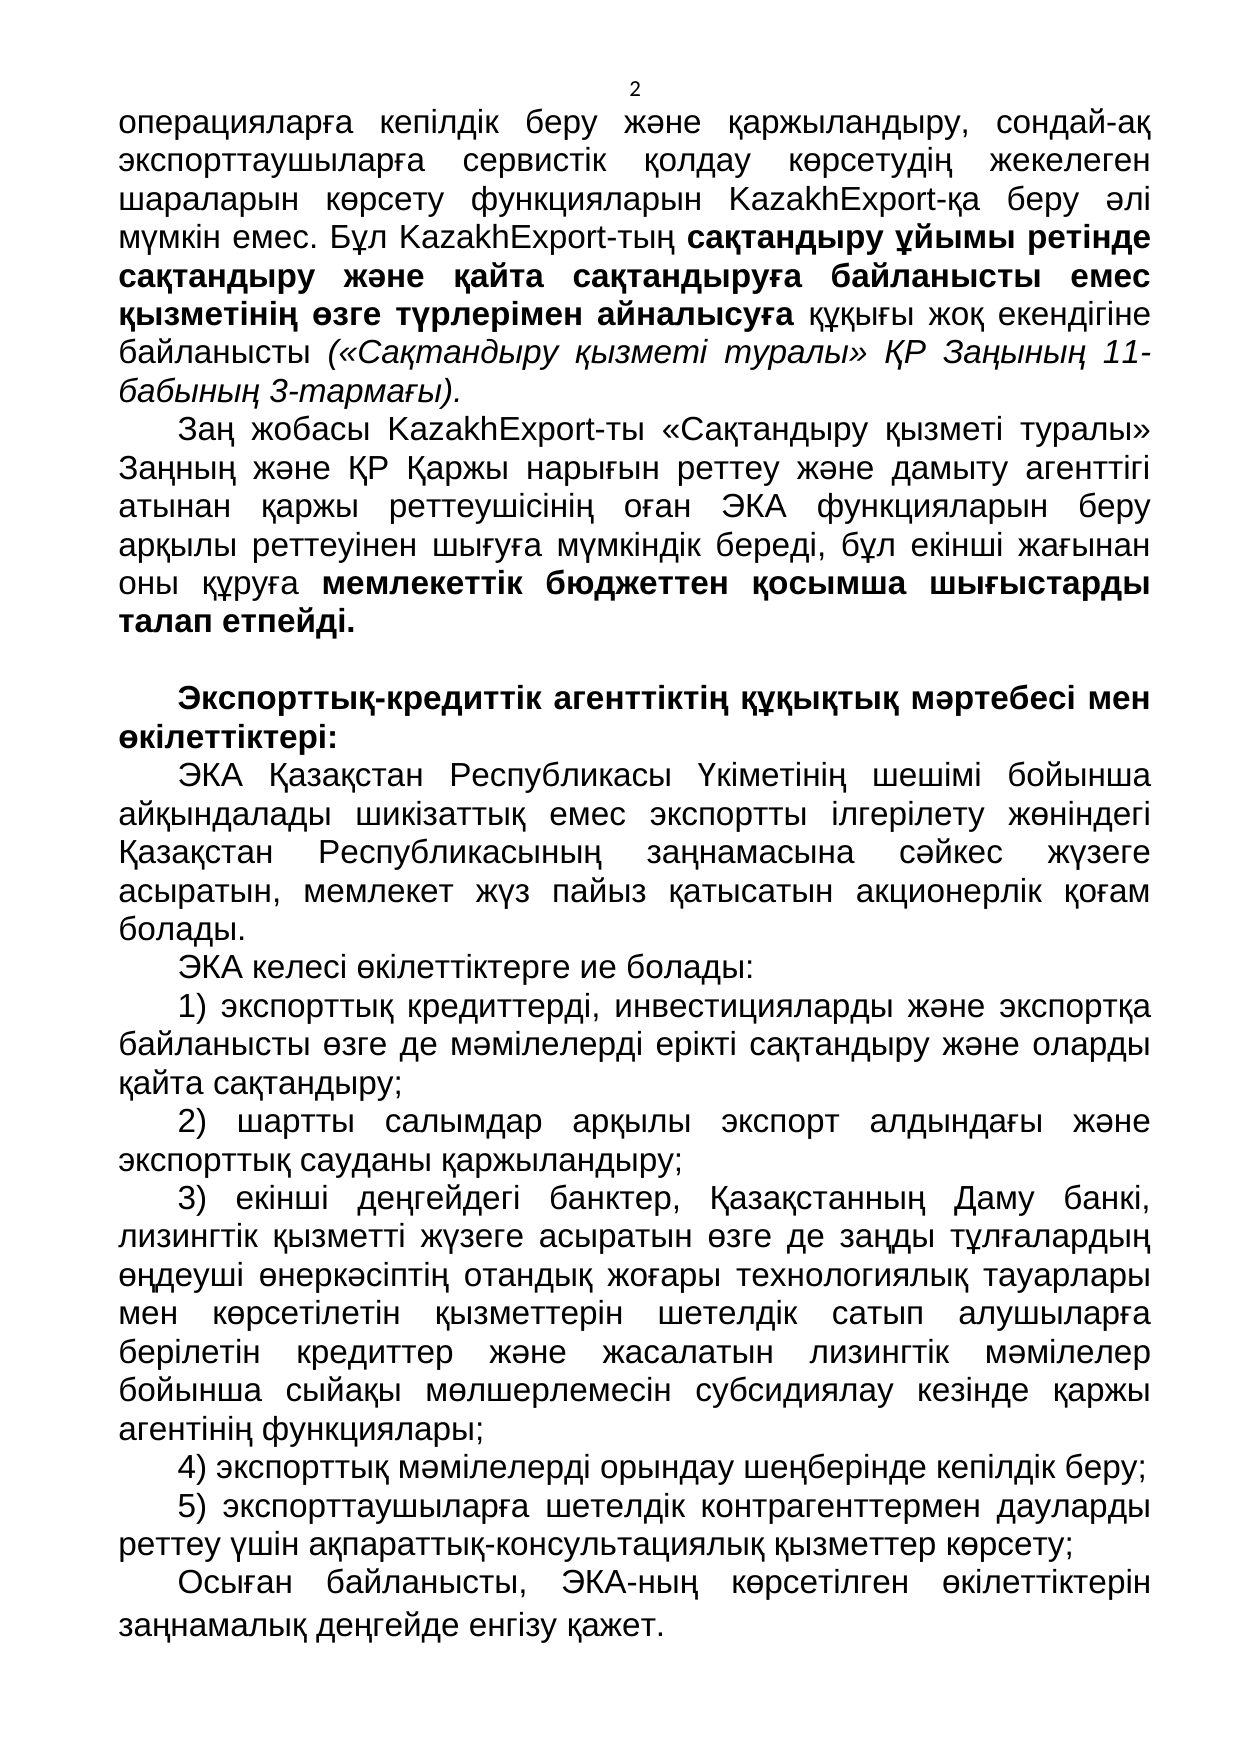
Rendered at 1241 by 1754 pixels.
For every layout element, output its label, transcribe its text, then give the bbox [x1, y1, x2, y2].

text Осыған байланысты, ЭКА-ның көрсетілген өкілеттіктерін заңнамалық деңгейде енгізу қажет. [118, 1562, 1152, 1643]
text ЭКА келесі өкілеттіктерге ие болады: [118, 947, 1152, 986]
text Заң жобасы KazakhExport-ты «Сақтандыру қызметі туралы» Заңның және ҚР Қаржы нарығын реттеу және дамыту агенттігі атынан қаржы реттеушісінің оған ЭКА функцияларын беру арқылы реттеуінен шығуға мүмкіндік береді, бұл екінші жағынан оны құруға мемлекеттік бюджеттен қосымша шығыстарды талап етпейді. [118, 409, 1152, 640]
text 4) экспорттық мәмілелерді орындау шеңберінде кепілдік беру; [118, 1447, 1152, 1486]
text 1) экспорттық кредиттерді, инвестицияларды және экспортқа байланысты өзге де мәмілелерді ерікті сақтандыру және оларды қайта сақтандыру; [118, 986, 1152, 1101]
text ЭКА Қазақстан Республикасы Үкіметінің шешімі бойынша айқындалады шикізаттық емес экспортты ілгерілету жөніндегі Қазақстан Республикасының заңнамасына сәйкес жүзеге асыратын, мемлекет жүз пайыз қатысатын акционерлік қоғам болады. [118, 755, 1152, 947]
text 5) экспорттаушыларға шетелдік контрагенттермен дауларды реттеу үшін ақпараттық-консультациялық қызметтер көрсету; [118, 1486, 1152, 1562]
text 3) екінші деңгейдегі банктер, Қазақстанның Даму банкі, лизингтік қызметті жүзеге асыратын өзге де заңды тұлғалардың өңдеуші өнеркәсіптің отандық жоғары технологиялық тауарлары мен көрсетілетін қызметтерін шетелдік сатып алушыларға берілетін кредиттер және жасалатын лизингтік мәмілелер бойынша сыйақы мөлшерлемесін субсидиялау кезінде қаржы агентінің функциялары; [118, 1178, 1152, 1447]
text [118, 102, 1152, 409]
text 2) шартты салымдар арқылы экспорт алдындағы және экспорттық сауданы қаржыландыру; [118, 1101, 1152, 1178]
text Экспорттық-кредиттік агенттіктің құқықтық мәртебесі мен өкілеттіктері: [118, 678, 1152, 755]
